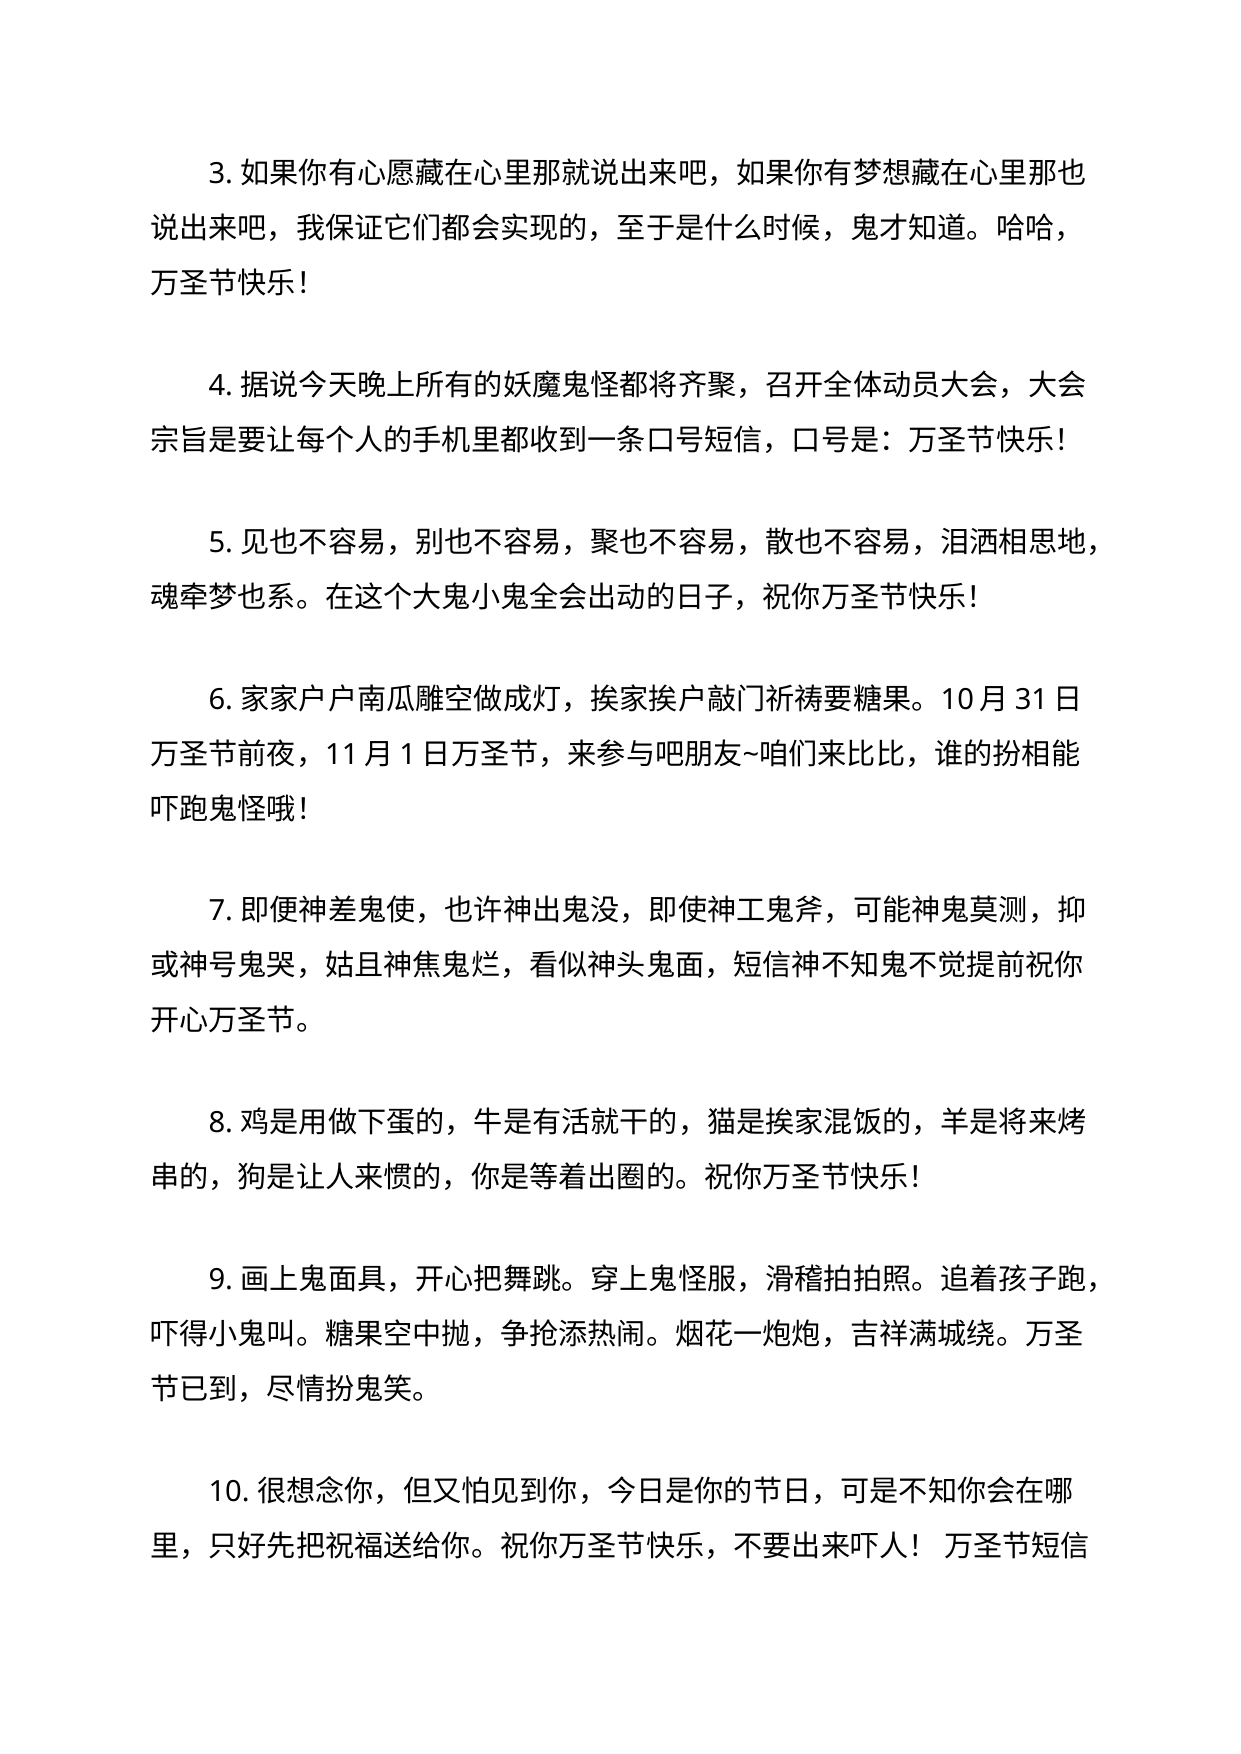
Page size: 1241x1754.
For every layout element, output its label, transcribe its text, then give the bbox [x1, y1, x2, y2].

text 4. 据说今天晚上所有的妖魔鬼怪都将齐聚，召开全体动员大会，大会宗旨是要让每个人的手机里都收到一条口号短信，口号是：万圣节快乐！ [150, 362, 1090, 459]
text 8. 鸡是用做下蛋的，牛是有活就干的，猫是挨家混饭的，羊是将来烤串的，狗是让人来惯的，你是等着出圈的。祝你万圣节快乐！ [150, 1099, 1090, 1196]
text 3. 如果你有心愿藏在心里那就说出来吧，如果你有梦想藏在心里那也说出来吧，我保证它们都会实现的，至于是什么时候，鬼才知道。哈哈，万圣节快乐！ [150, 150, 1090, 302]
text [150, 1467, 1090, 1564]
text 6. 家家户户南瓜雕空做成灯，挨家挨户敲门祈祷要糖果。10月31日万圣节前夜，11月1日万圣节，来参与吧朋友~咱们来比比，谁的扮相能吓跑鬼怪哦！ [150, 675, 1090, 827]
text 5. 见也不容易，别也不容易，聚也不容易，散也不容易，泪洒相思地，魂牵梦也系。在这个大鬼小鬼全会出动的日子，祝你万圣节快乐！ [150, 518, 1090, 616]
text 7. 即便神差鬼使，也许神出鬼没，即使神工鬼斧，可能神鬼莫测，抑或神号鬼哭，姑且神焦鬼烂，看似神头鬼面，短信神不知鬼不觉提前祝你开心万圣节。 [150, 887, 1090, 1039]
text 9. 画上鬼面具，开心把舞跳。穿上鬼怪服，滑稽拍拍照。追着孩子跑，吓得小鬼叫。糖果空中抛，争抢添热闹。烟花一炮炮，吉祥满城绕。万圣节已到，尽情扮鬼笑。 [150, 1255, 1090, 1408]
